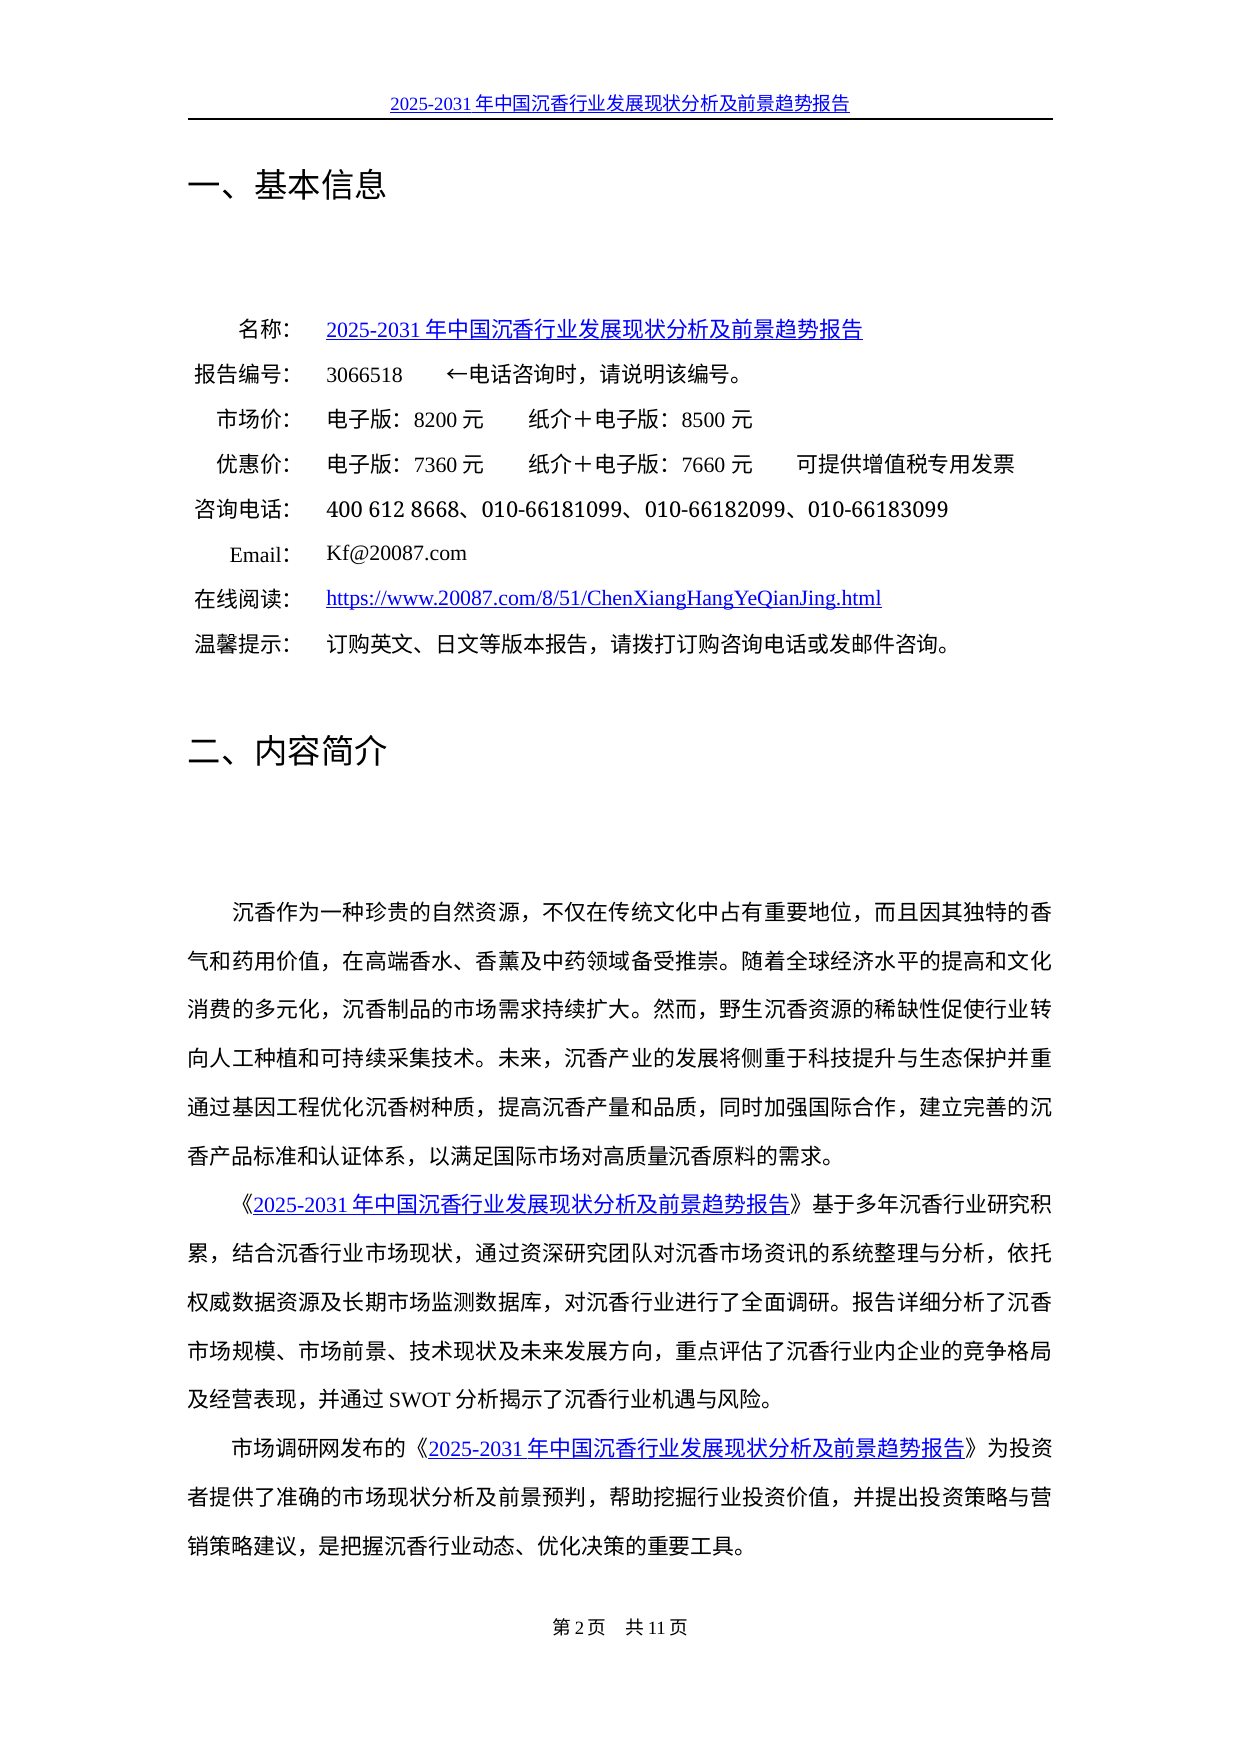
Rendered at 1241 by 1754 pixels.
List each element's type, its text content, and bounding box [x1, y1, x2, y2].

title 二、内容简介 [187, 717, 1053, 782]
table_cell 400 612 8668、010-66181099、010-66182099、010-66183099 [315, 492, 1073, 537]
table_cell 订购英文、日文等版本报告，请拨打订购咨询电话或发邮件咨询。 [315, 627, 1073, 672]
table_cell 报告编号： [167, 357, 315, 402]
table_cell 温馨提示： [167, 627, 315, 672]
table_header 2025-2031年中国沉香行业发展现状分析及前景趋势报告 [315, 312, 1073, 357]
table_cell 优惠价： [167, 447, 315, 492]
table_cell Email： [167, 537, 315, 582]
table_header 名称： [167, 312, 315, 357]
table_cell 3066518 ←电话咨询时，请说明该编号。 [315, 357, 1073, 402]
table_cell 市场价： [167, 402, 315, 447]
table_cell 电子版：8200 元 纸介＋电子版：8500 元 [315, 402, 1073, 447]
table_cell [315, 582, 1073, 627]
table_cell 电子版：7360 元 纸介＋电子版：7660 元 可提供增值税专用发票 [315, 447, 1073, 492]
table_cell 咨询电话： [167, 492, 315, 537]
table_cell 在线阅读： [167, 582, 315, 627]
title 一、基本信息 [187, 150, 1053, 215]
table_cell Kf@20087.com [315, 537, 1073, 582]
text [187, 894, 1053, 1561]
